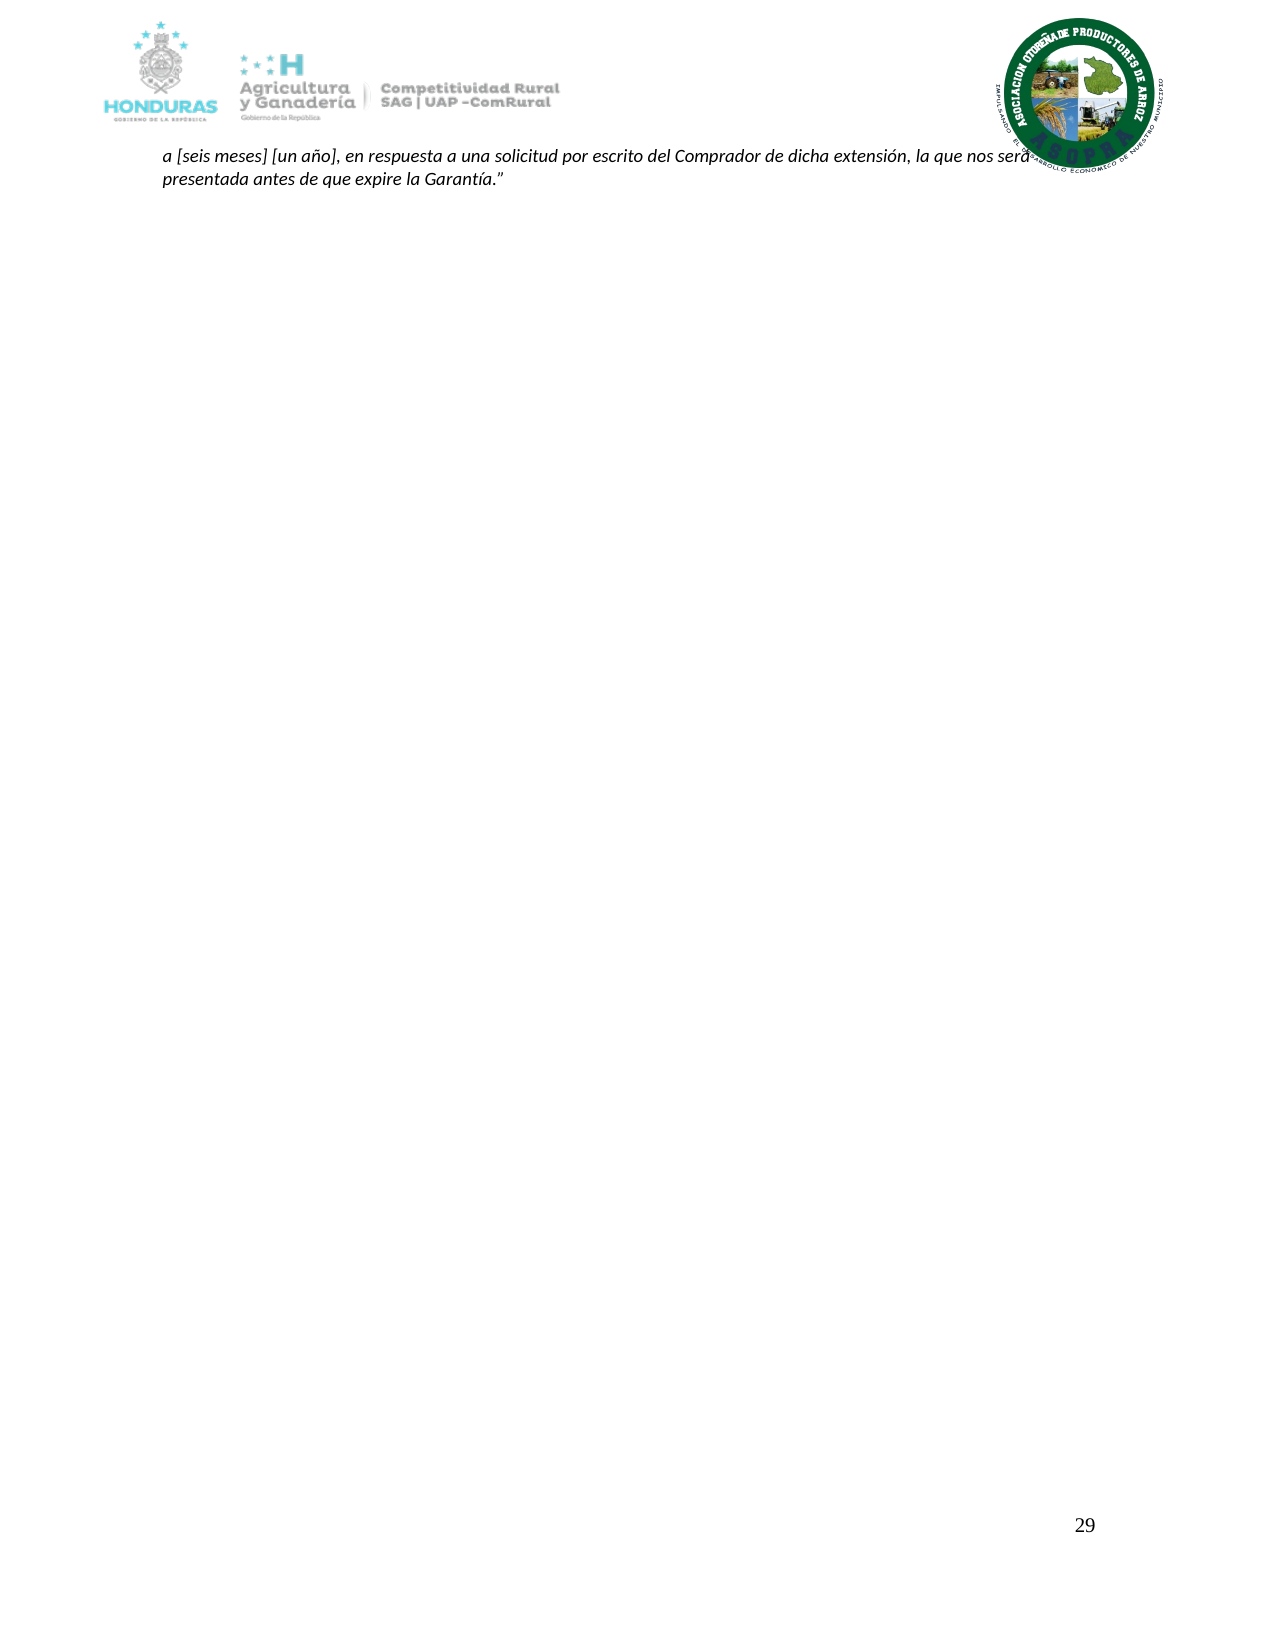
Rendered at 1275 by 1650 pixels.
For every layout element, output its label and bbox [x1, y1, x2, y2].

picture [85, 13, 568, 132]
text [162, 144, 1068, 189]
picture [992, 14, 1167, 177]
